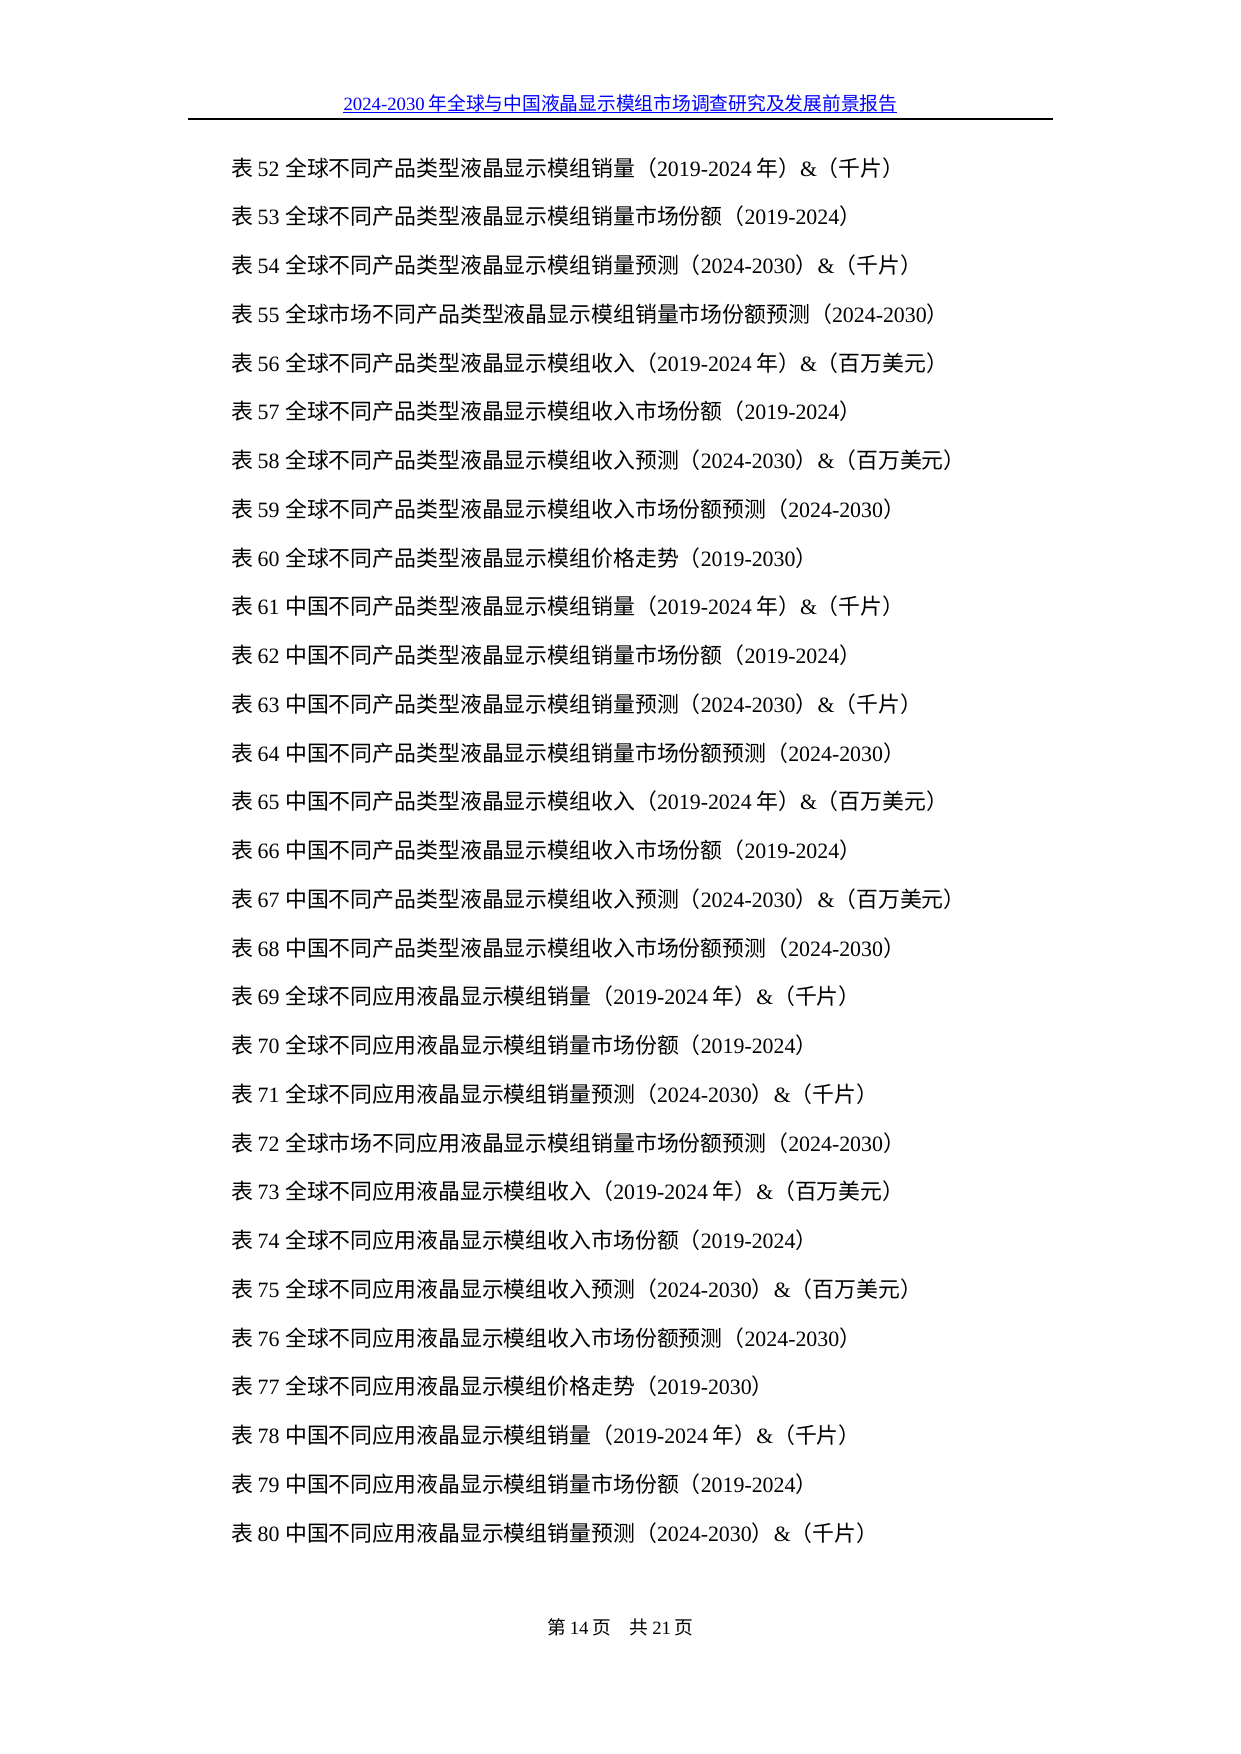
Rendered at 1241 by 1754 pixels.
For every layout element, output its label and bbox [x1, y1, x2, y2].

text [187, 150, 1053, 1548]
